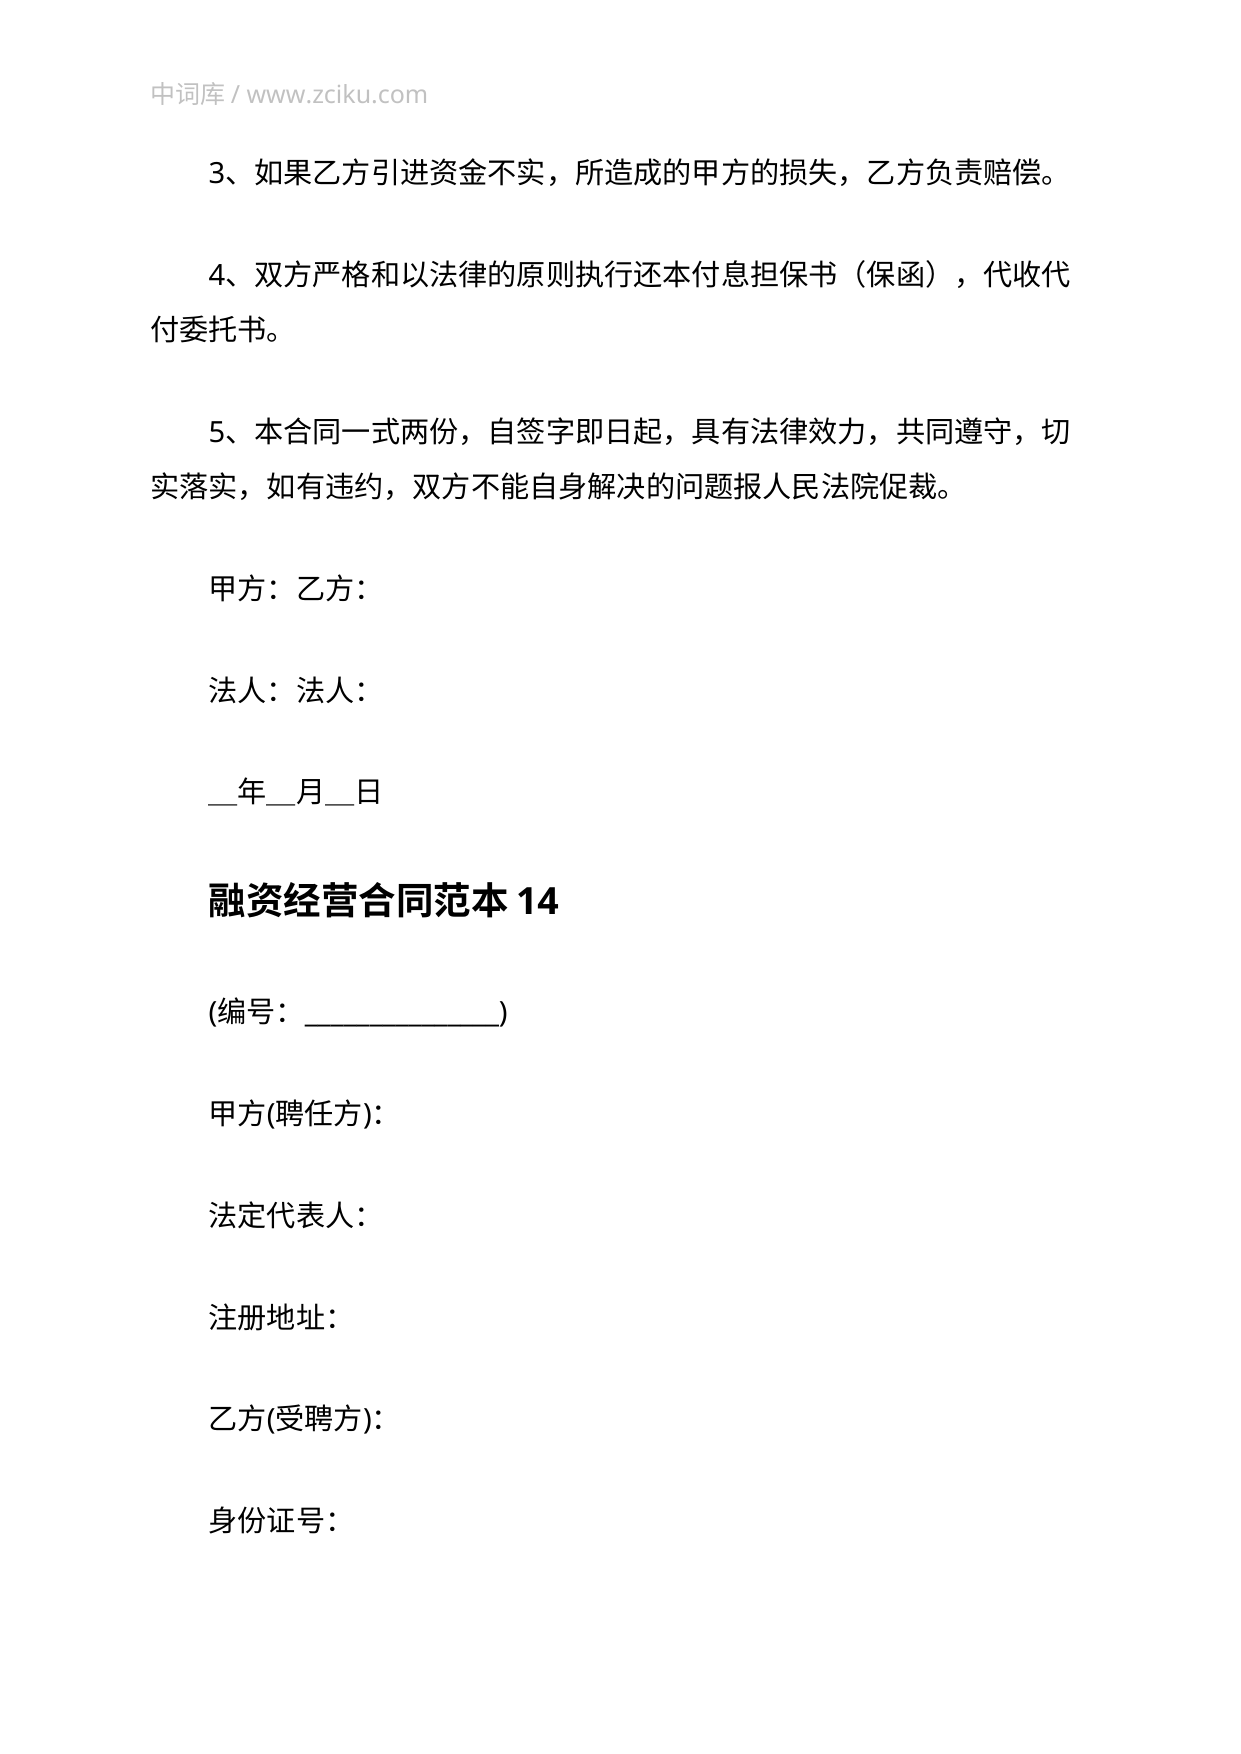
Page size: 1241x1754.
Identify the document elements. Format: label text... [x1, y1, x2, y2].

text 身份证号： [150, 1498, 1090, 1540]
text 融资经营合同范本14 [150, 871, 1090, 925]
text 乙方(受聘方)： [150, 1396, 1090, 1438]
text ＿年＿月＿日 [150, 769, 1090, 811]
text 甲方：乙方： [150, 566, 1090, 608]
text 法定代表人： [150, 1192, 1090, 1235]
text (编号：_______________) [150, 988, 1090, 1031]
text 甲方(聘任方)： [150, 1090, 1090, 1133]
text 注册地址： [150, 1294, 1090, 1336]
text 4、双方严格和以法律的原则执行还本付息担保书（保函），代收代付委托书。 [150, 252, 1090, 349]
text 3、如果乙方引进资金不实，所造成的甲方的损失，乙方负责赔偿。 [150, 150, 1090, 192]
text 5、本合同一式两份，自签字即日起，具有法律效力，共同遵守，切实落实，如有违约，双方不能自身解决的问题报人民法院促裁。 [150, 409, 1090, 506]
text 法人：法人： [150, 667, 1090, 709]
